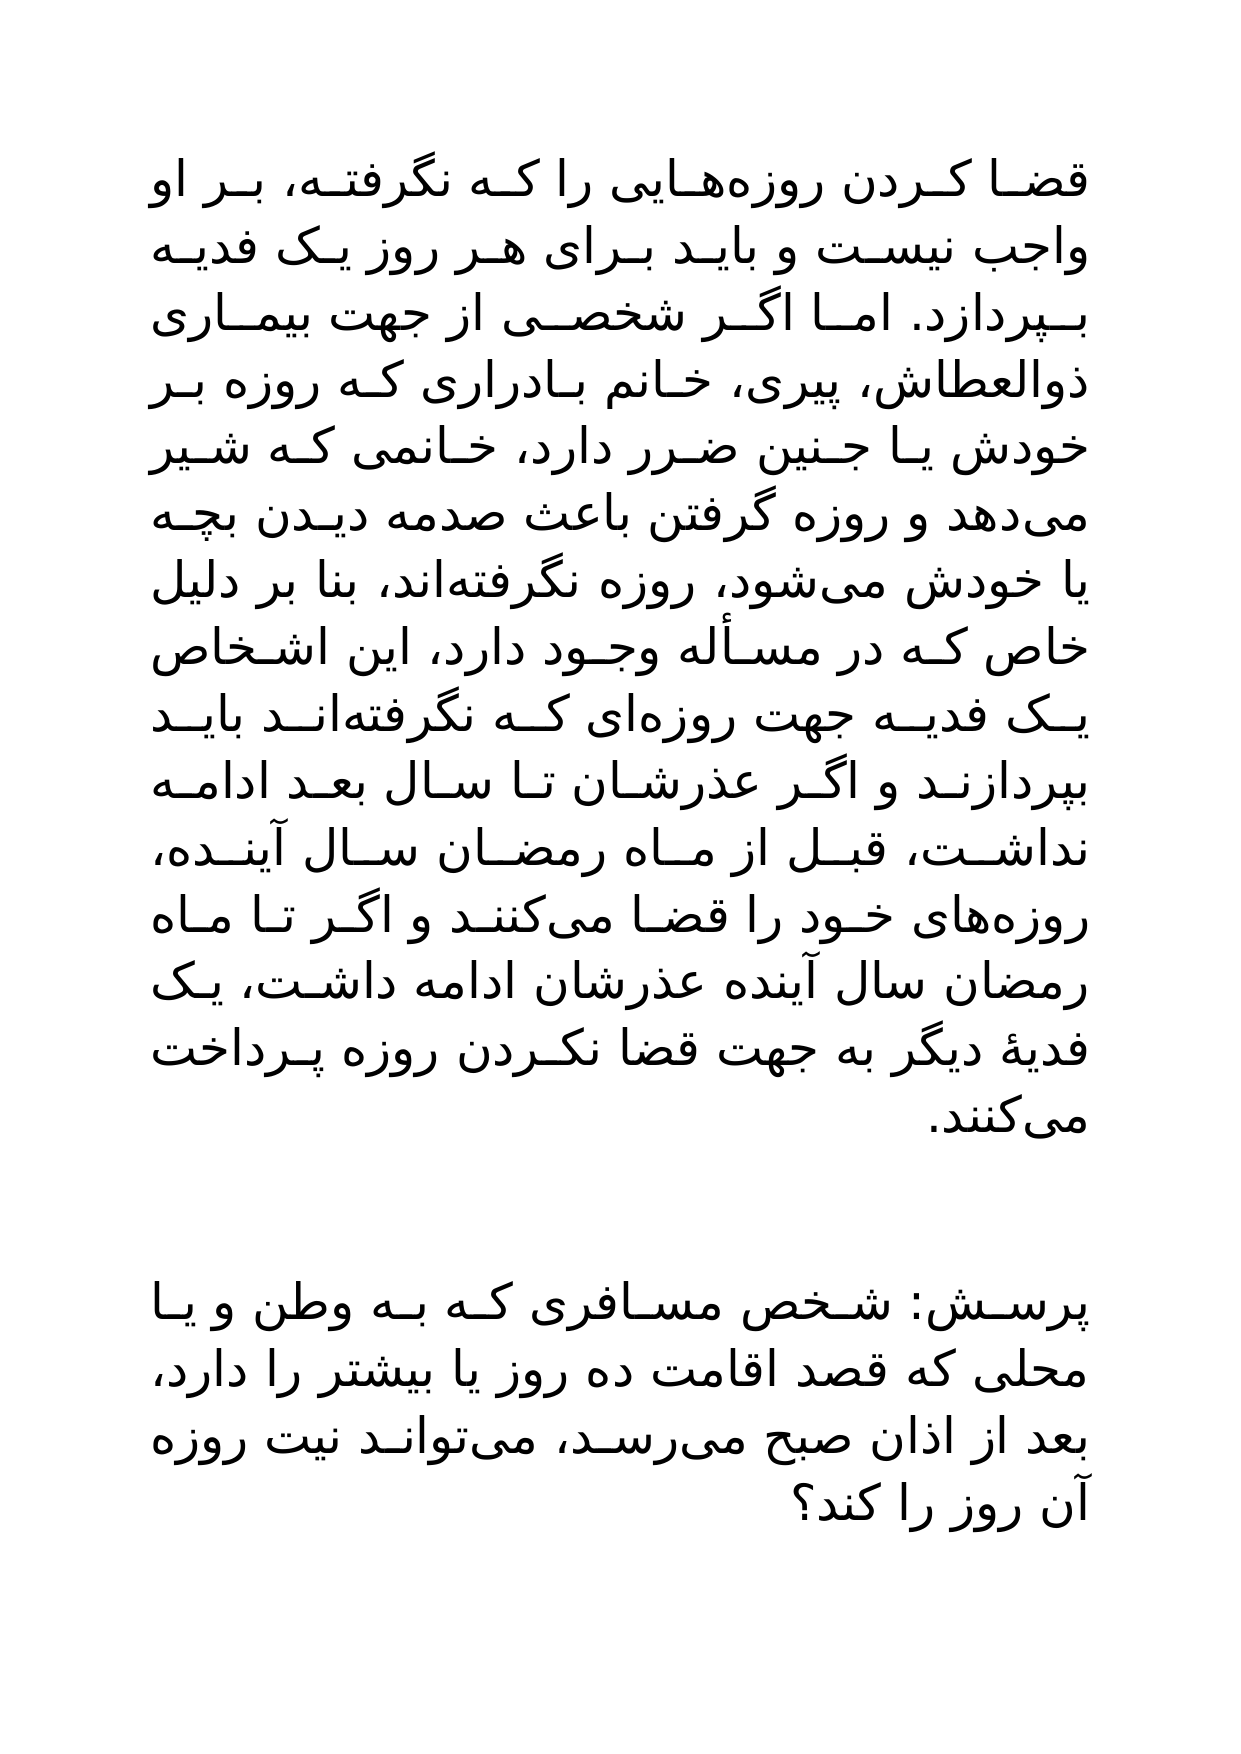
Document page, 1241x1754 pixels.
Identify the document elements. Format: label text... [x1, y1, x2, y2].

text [150, 150, 1090, 1144]
text پرسش: شخص مسافری که به وطن و یا محلی که قصد اقامت ده روز یا بیشتر را دارد، بعد از اذان صبح می‌رسد، می‌تواند نیت روزه آن روز را کند؟ [150, 1273, 1090, 1532]
